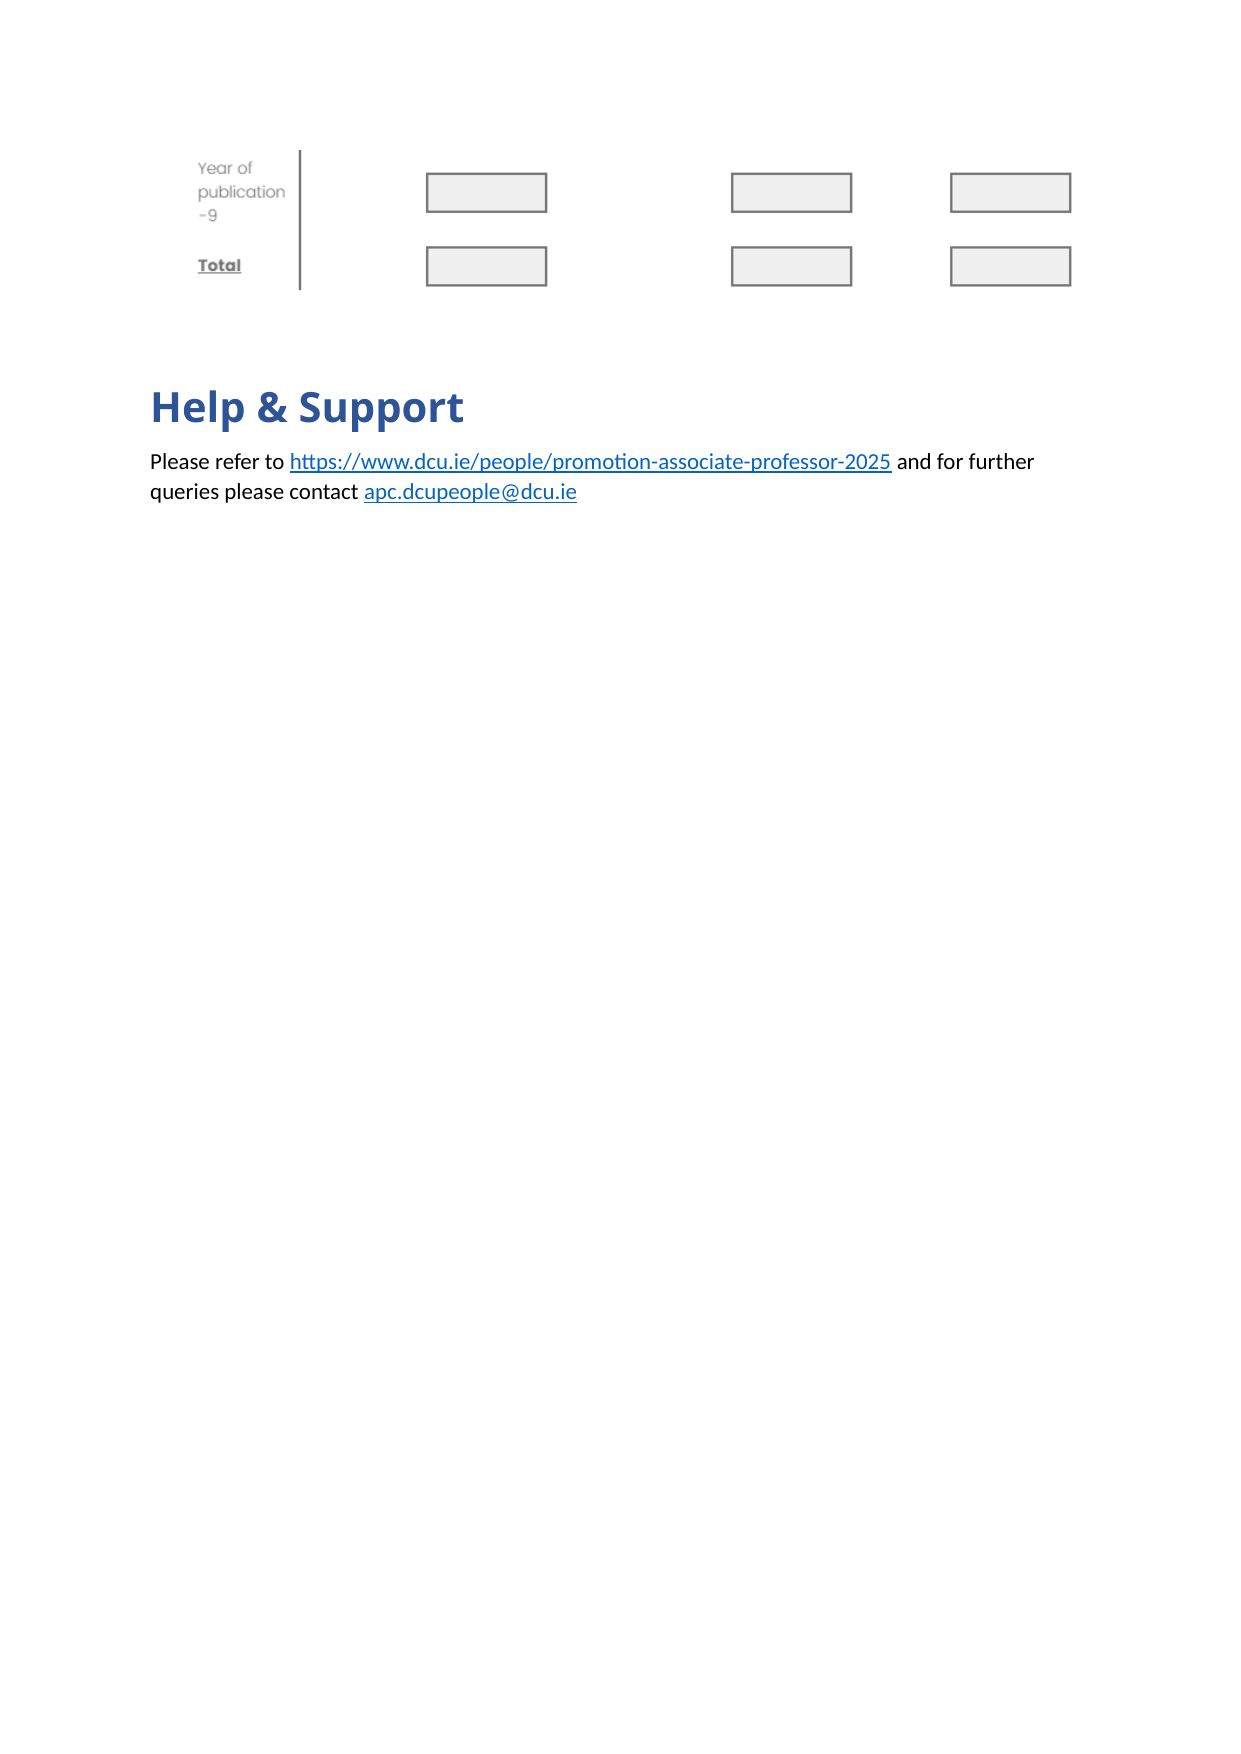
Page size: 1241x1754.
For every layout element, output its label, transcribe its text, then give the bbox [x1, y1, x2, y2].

subtitle Help & Support [150, 378, 1090, 434]
text Please refer to https://www.dcu.ie/people/promotion-associate-professor-2025 and for further queries please contact apc.dcupeople@dcu.ie [150, 447, 1090, 505]
picture [187, 150, 1128, 308]
